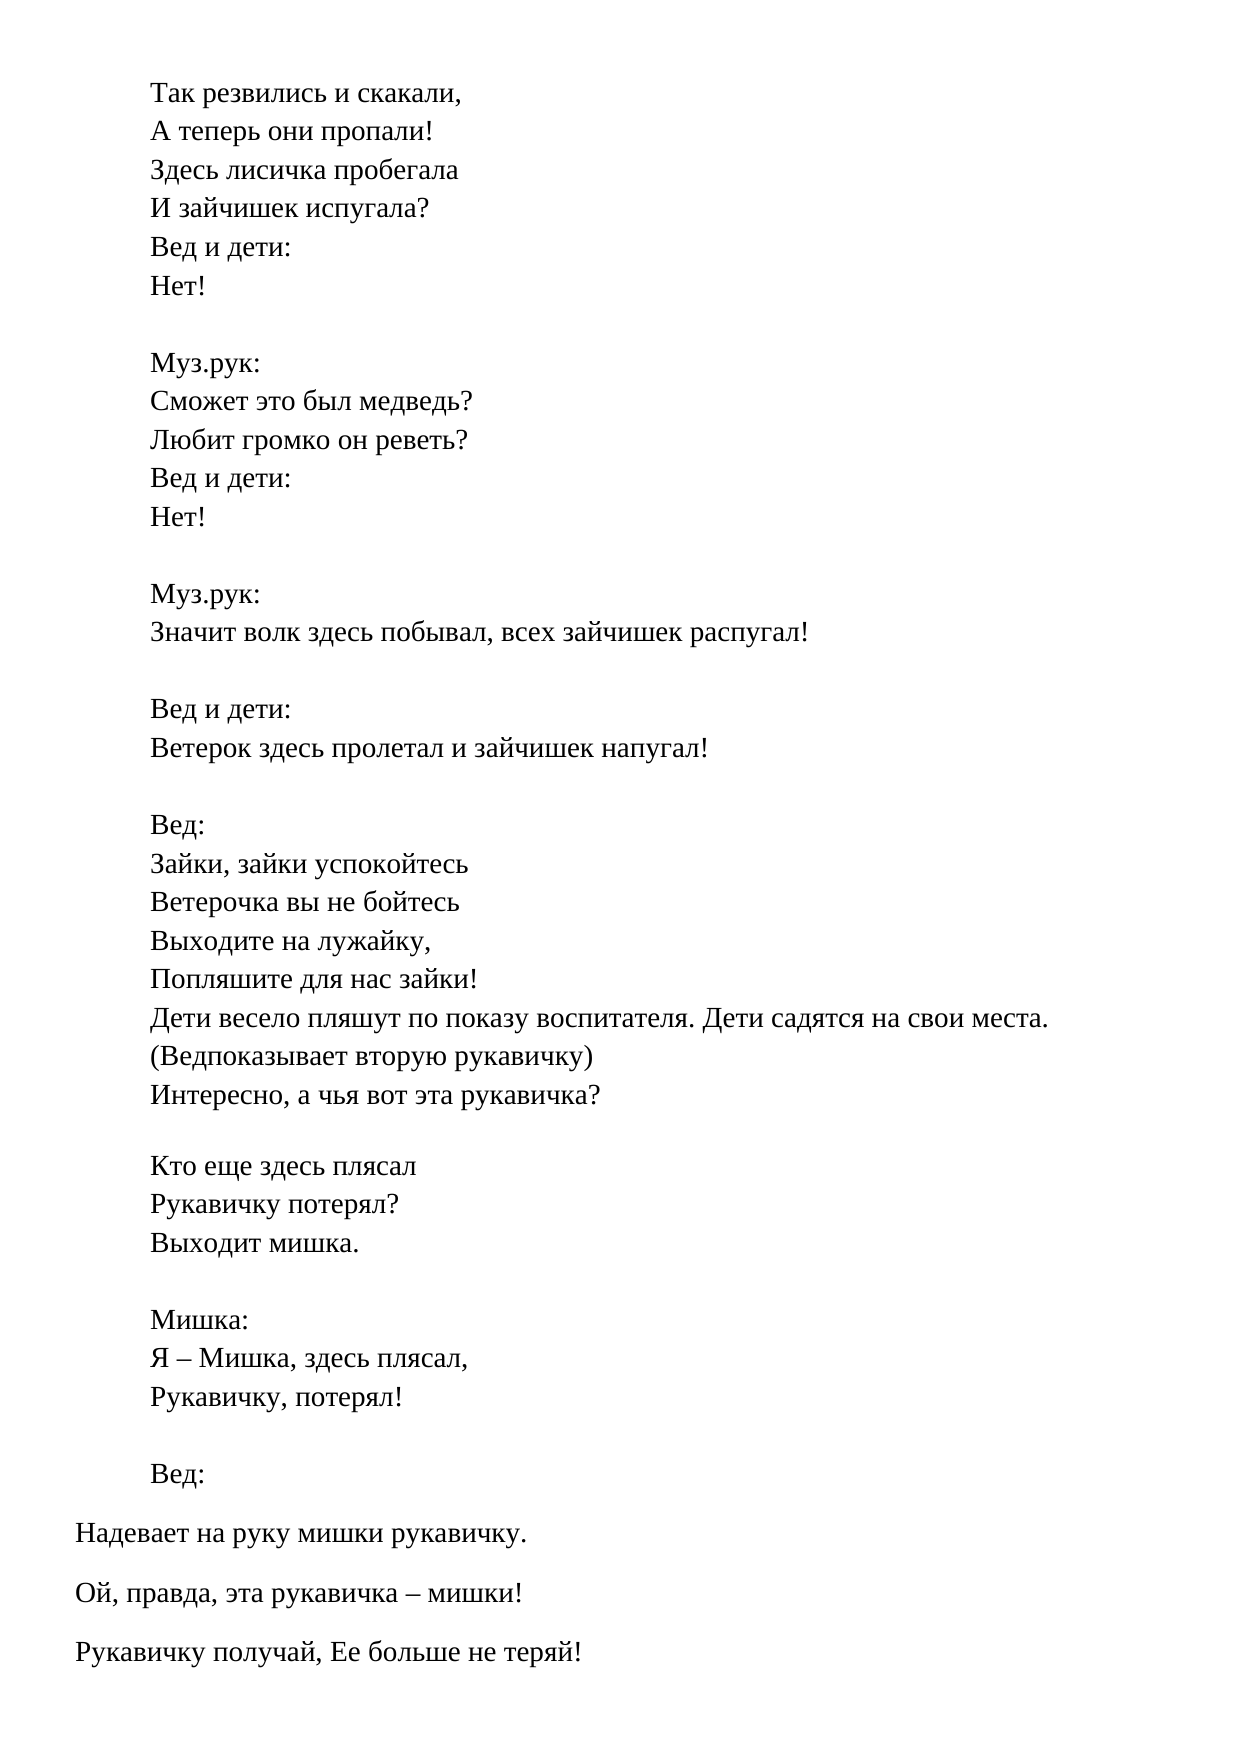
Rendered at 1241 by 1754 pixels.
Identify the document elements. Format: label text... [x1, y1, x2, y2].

list И зайчишек испугала? [150, 191, 1165, 224]
list Так резвились и скакали, [150, 75, 1165, 108]
list Вед: [150, 1456, 1165, 1490]
list А теперь они пропали! [150, 113, 1165, 147]
list Ветерок здесь пролетал и зайчишек напугал! [150, 730, 1165, 764]
list Значит волк здесь побывал, всех зайчишек распугал! [150, 614, 1165, 648]
list Выходите на лужайку, [150, 923, 1165, 956]
list (Ведпоказывает вторую рукавичку) [150, 1038, 1165, 1072]
list Вед и дети: [150, 229, 1165, 263]
list Выходит мишка. [150, 1225, 1165, 1258]
list Здесь лисичка пробегала [150, 152, 1165, 186]
list Муз.рук: [150, 345, 1165, 378]
list Нет! [150, 499, 1165, 532]
list Вед и дети: [150, 692, 1165, 725]
list Нет! [150, 268, 1165, 301]
list Кто еще здесь плясал [150, 1148, 1165, 1181]
list Зайки, зайки успокойтесь [150, 846, 1165, 879]
text Ой, правда, эта рукавичка – мишки! [75, 1575, 1165, 1608]
list Рукавичку потерял? [150, 1186, 1165, 1220]
list Я – Мишка, здесь плясал, [150, 1341, 1165, 1374]
list Интересно, а чья вот эта рукавичка? [150, 1077, 1165, 1111]
list Муз.рук: [150, 576, 1165, 609]
list Попляшите для нас зайки! [150, 961, 1165, 995]
list Вед и дети: [150, 460, 1165, 494]
list Рукавичку, потерял! [150, 1379, 1165, 1413]
text Рукавичку получай, Ее больше не теряй! [75, 1634, 1165, 1668]
list Сможет это был медведь? [150, 383, 1165, 417]
list Ветерочка вы не бойтесь [150, 884, 1165, 918]
text Надевает на руку мишки рукавичку. [75, 1516, 1165, 1549]
list Дети весело пляшут по показу воспитателя. Дети садятся на свои места. [150, 1000, 1165, 1033]
list Вед: [150, 807, 1165, 841]
list Мишка: [150, 1302, 1165, 1336]
list Любит громко он реветь? [150, 422, 1165, 455]
